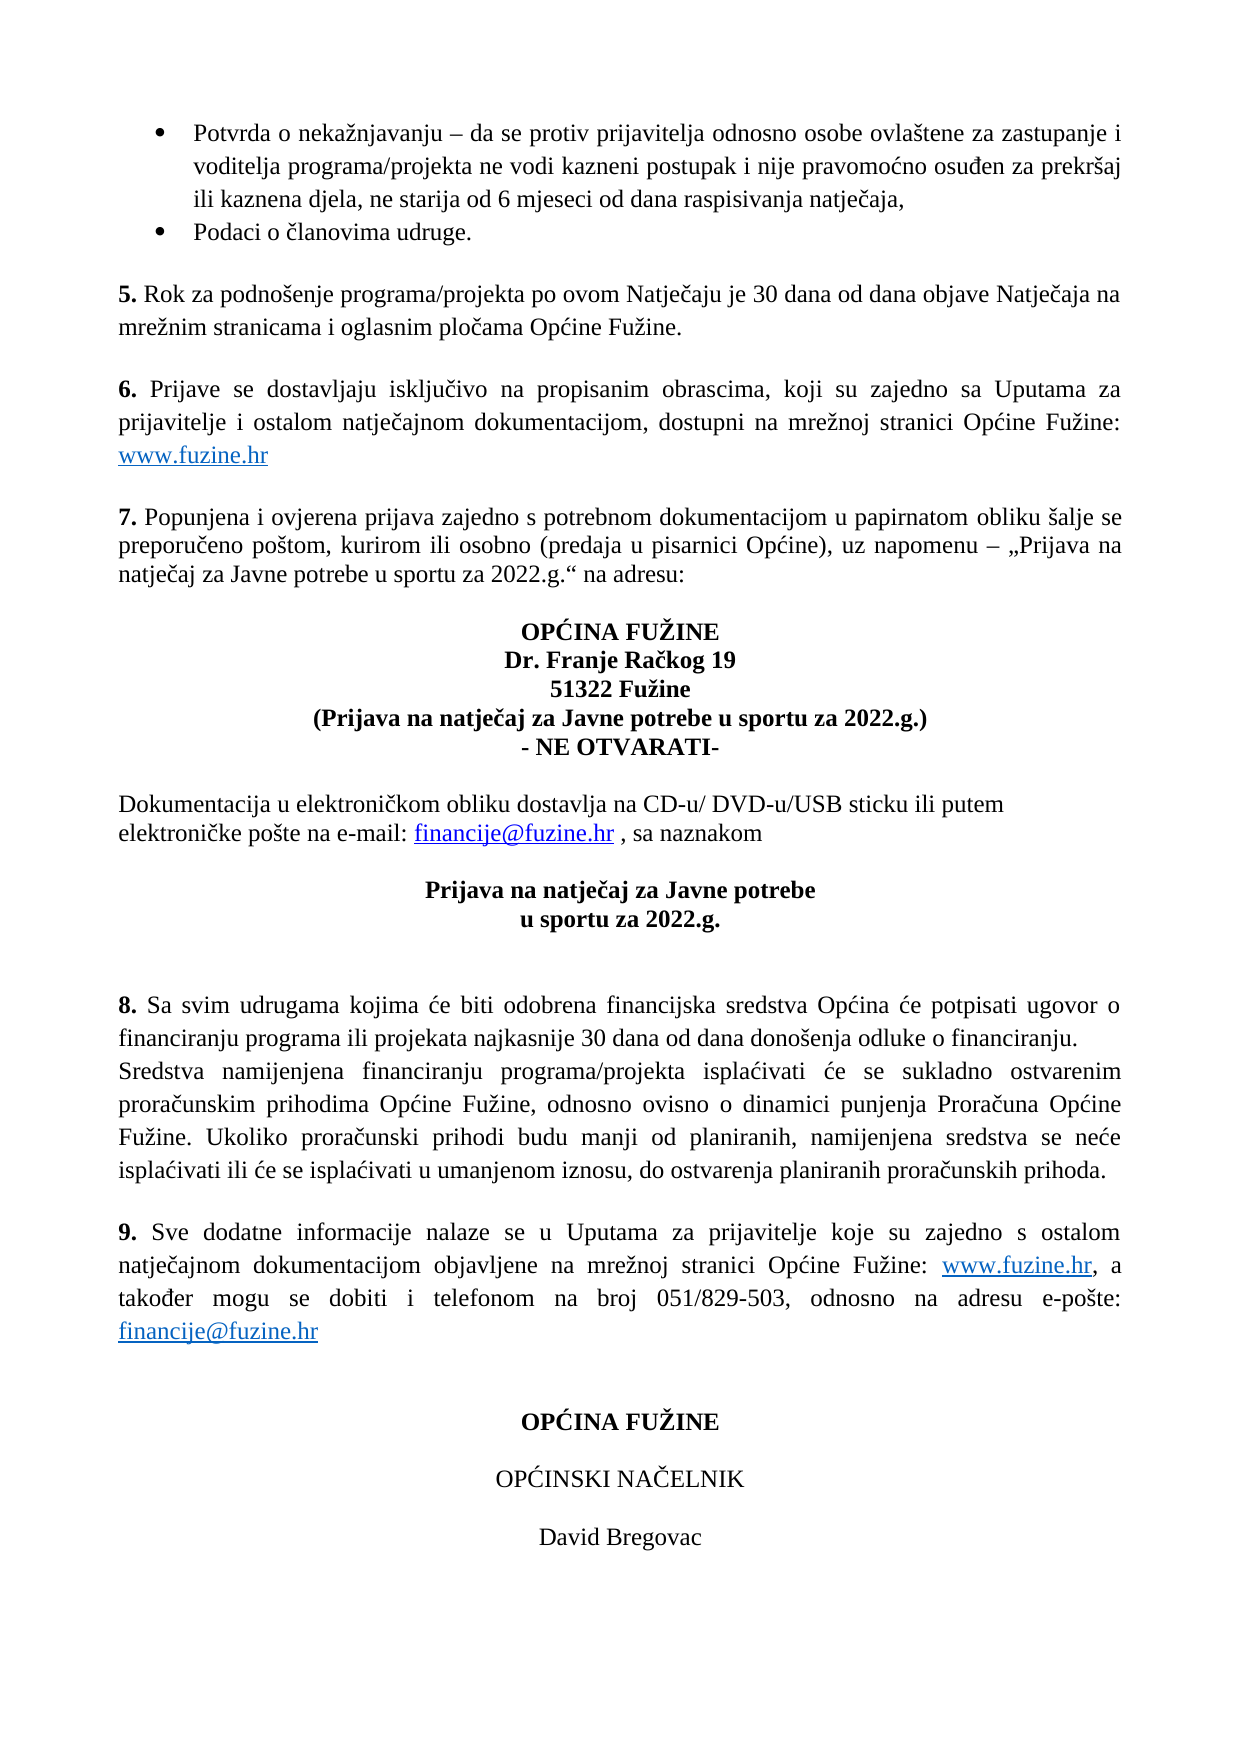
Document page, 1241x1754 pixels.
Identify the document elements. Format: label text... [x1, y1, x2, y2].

text 51322 Fužine [118, 674, 1122, 703]
list 6. Prijave se dostavljaju isključivo na propisanim obrascima, koji su zajedno sa Uputama za prijavitelje i ostalom natječajnom dokumentacijom, dostupni na mrežnoj stranici Općine Fužine: www.fuzine.hr [118, 374, 1122, 468]
text Sredstva namijenjena financiranju programa/projekta isplaćivati će se sukladno ostvarenim proračunskim prihodima Općine Fužine, odnosno ovisno o dinamici punjenja Proračuna Općine Fužine. Ukoliko proračunski prihodi budu manji od planiranih, namijenjena sredstva se neće isplaćivati ili će se isplaćivati u umanjenom iznosu, do ostvarenja planiranih proračunskih prihoda. [118, 1056, 1122, 1184]
text Dr. Franje Račkog 19 [118, 645, 1122, 674]
list Podaci o članovima udruge. [156, 217, 1122, 246]
text 9. Sve dodatne informacije nalaze se u Uputama za prijavitelje koje su zajedno s ostalom natječajnom dokumentacijom objavljene na mrežnoj stranici Općine Fužine: www.fuzine.hr, a također mogu se dobiti i telefonom na broj 051/829-503, odnosno na adresu e-pošte: financije@fuzine.hr [118, 1217, 1122, 1345]
list 5. Rok za podnošenje programa/projekta po ovom Natječaju je 30 dana od dana objave Natječaja na mrežnim stranicama i oglasnim pločama Općine Fužine. [118, 279, 1122, 341]
text 8. Sa svim udrugama kojima će biti odobrena financijska sredstva Općina će potpisati ugovor o financiranju programa ili projekata najkasnije 30 dana od dana donošenja odluke o financiranju. [118, 990, 1122, 1052]
text Dokumentacija u elektroničkom obliku dostavlja na CD-u/ DVD-u/USB sticku ili putem elektroničke pošte na e-mail: financije@fuzine.hr , sa naznakom [118, 789, 1122, 847]
text OPĆINA FUŽINE [118, 617, 1122, 645]
text OPĆINSKI NAČELNIK [118, 1464, 1122, 1493]
text OPĆINA FUŽINE [118, 1407, 1122, 1436]
text (Prijava na natječaj za Javne potrebe u sportu za 2022.g.) [118, 703, 1122, 732]
text u sportu za 2022.g. [118, 904, 1122, 933]
text David Bregovac [118, 1522, 1122, 1551]
list Potvrda o nekažnjavanju – da se protiv prijavitelja odnosno osobe ovlaštene za zastupanje i voditelja programa/projekta ne vodi kazneni postupak i nije pravomoćno osuđen za prekršaj ili kaznena djela, ne starija od 6 mjeseci od dana raspisivanja natječaja, [156, 118, 1122, 213]
text - NE OTVARATI- [118, 732, 1122, 760]
text 7. Popunjena i ovjerena prijava zajedno s potrebnom dokumentacijom u papirnatom obliku šalje se preporučeno poštom, kurirom ili osobno (predaja u pisarnici Općine), uz napomenu – „Prijava na natječaj za Javne potrebe u sportu za 2022.g.“ na adresu: [118, 502, 1122, 588]
text Prijava na natječaj za Javne potrebe [118, 875, 1122, 904]
